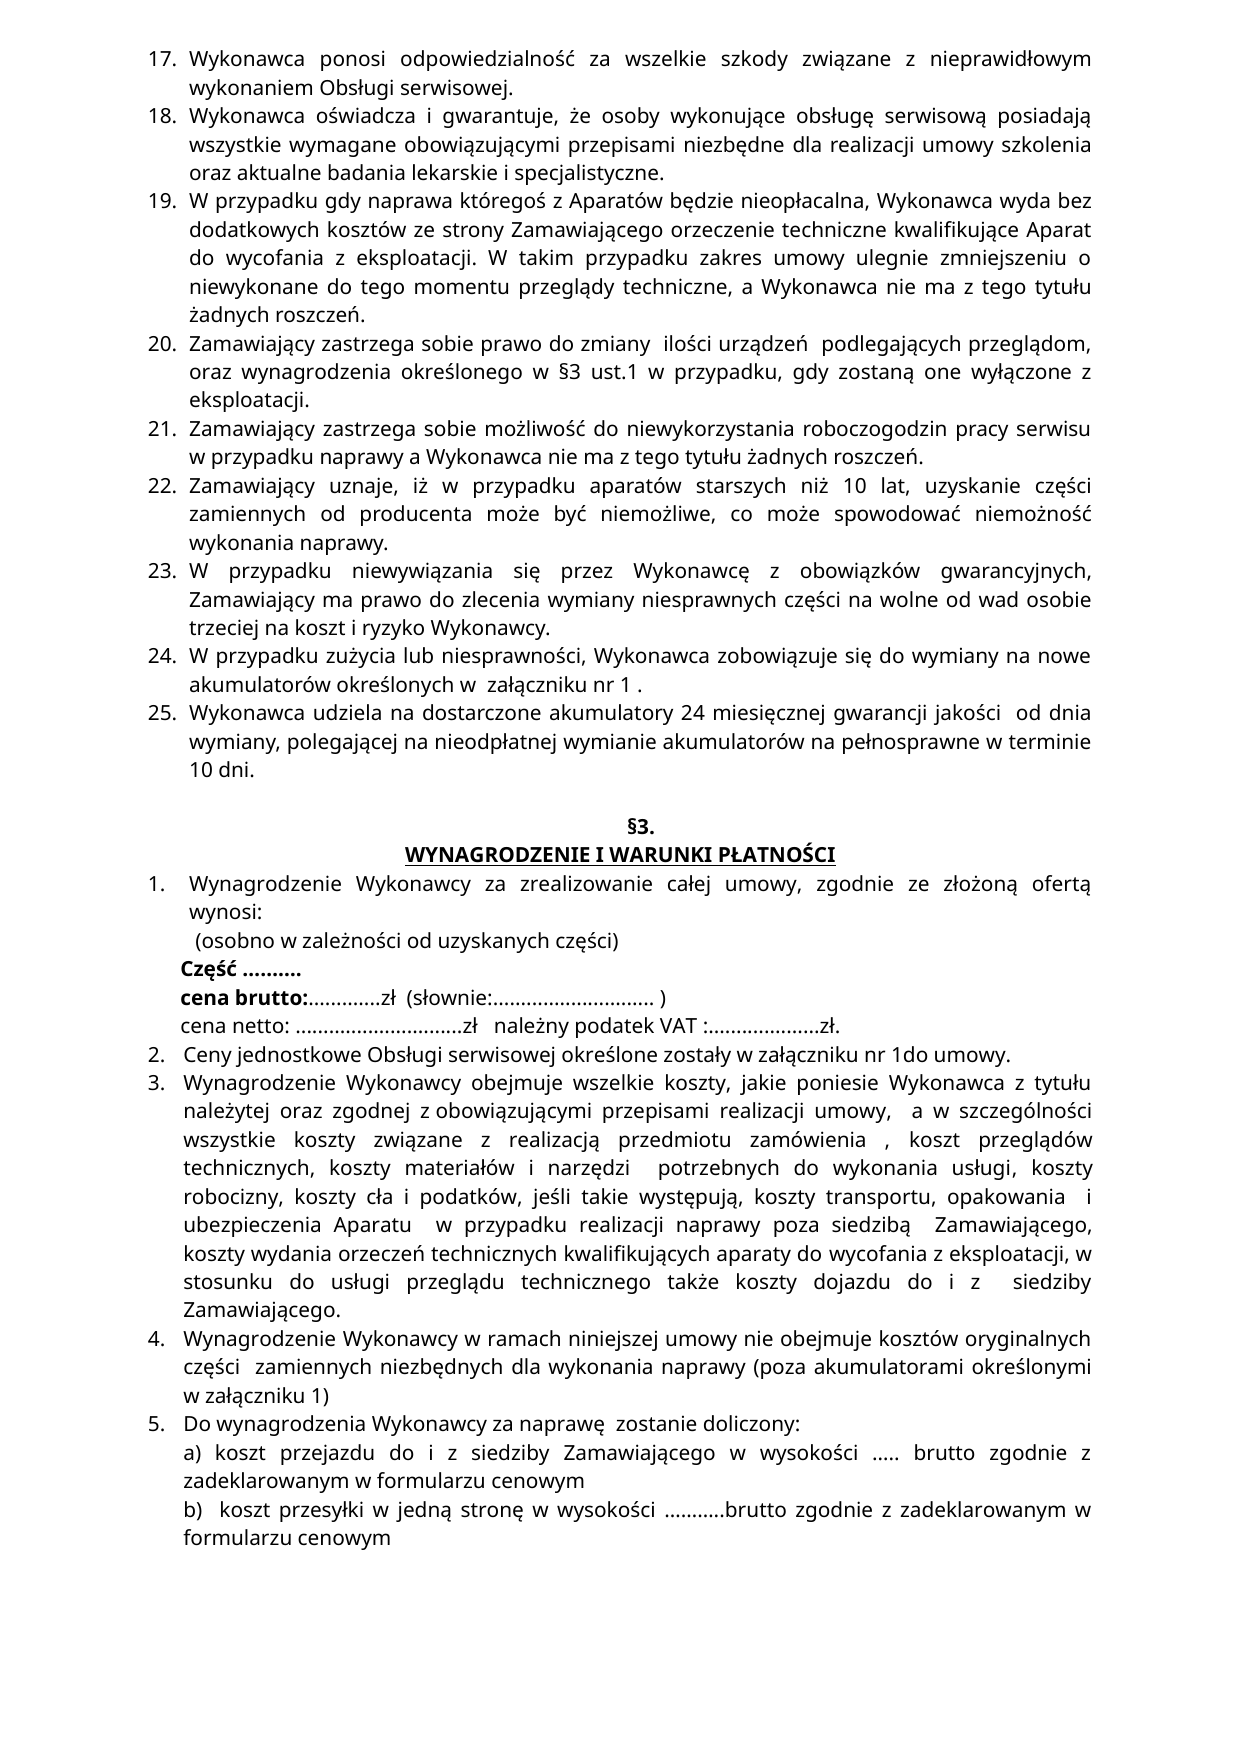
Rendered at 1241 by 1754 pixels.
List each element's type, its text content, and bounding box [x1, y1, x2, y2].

list Zamawiający uznaje, iż w przypadku aparatów starszych niż 10 lat, uzyskanie części zamiennych od producenta może być niemożliwe, co może spowodować niemożność wykonania naprawy. [148, 471, 1093, 556]
list W przypadku niewywiązania się przez Wykonawcę z obowiązków gwarancyjnych, Zamawiający ma prawo do zlecenia wymiany niesprawnych części na wolne od wad osobie trzeciej na koszt i ryzyko Wykonawcy. [148, 556, 1093, 642]
text Część ………. [148, 954, 1093, 983]
list Wynagrodzenie Wykonawcy obejmuje wszelkie koszty, jakie poniesie Wykonawca z tytułu należytej oraz zgodnej z obowiązującymi przepisami realizacji umowy, a w szczególności wszystkie koszty związane z realizacją przedmiotu zamówienia , koszt przeglądów technicznych, koszty materiałów i narzędzi potrzebnych do wykonania usługi, koszty robocizny, koszty cła i podatków, jeśli takie występują, koszty transportu, opakowania i ubezpieczenia Aparatu w przypadku realizacji naprawy poza siedzibą Zamawiającego, koszty wydania orzeczeń technicznych kwalifikujących aparaty do wycofania z eksploatacji, w stosunku do usługi przeglądu technicznego także koszty dojazdu do i z siedziby Zamawiającego. [148, 1068, 1093, 1324]
list Ceny jednostkowe Obsługi serwisowej określone zostały w załączniku nr 1do umowy. [148, 1040, 1093, 1068]
text b) koszt przesyłki w jedną stronę w wysokości ………..brutto zgodnie z zadeklarowanym w formularzu cenowym [183, 1495, 1093, 1552]
text (osobno w zależności od uzyskanych części) [179, 926, 1093, 954]
list Wykonawca oświadcza i gwarantuje, że osoby wykonujące obsługę serwisową posiadają wszystkie wymagane obowiązującymi przepisami niezbędne dla realizacji umowy szkolenia oraz aktualne badania lekarskie i specjalistyczne. [148, 101, 1093, 187]
list Zamawiający zastrzega sobie możliwość do niewykorzystania roboczogodzin pracy serwisu w przypadku naprawy a Wykonawca nie ma z tego tytułu żadnych roszczeń. [148, 414, 1093, 471]
text cena brutto:.............zł (słownie:............................. ) cena netto: ..............................zł należny podatek VAT :....................zł. [148, 983, 1093, 1040]
list Do wynagrodzenia Wykonawcy za naprawę zostanie doliczony: [148, 1409, 1093, 1438]
text WYNAGRODZENIE I WARUNKI PŁATNOŚCI [148, 841, 1093, 869]
text §3. [189, 812, 1093, 841]
list W przypadku gdy naprawa któregoś z Aparatów będzie nieopłacalna, Wykonawca wyda bez dodatkowych kosztów ze strony Zamawiającego orzeczenie techniczne kwalifikujące Aparat do wycofania z eksploatacji. W takim przypadku zakres umowy ulegnie zmniejszeniu o niewykonane do tego momentu przeglądy techniczne, a Wykonawca nie ma z tego tytułu żadnych roszczeń. [148, 187, 1093, 329]
text a) koszt przejazdu do i z siedziby Zamawiającego w wysokości ….. brutto zgodnie z zadeklarowanym w formularzu cenowym [183, 1438, 1093, 1495]
list Wynagrodzenie Wykonawcy za zrealizowanie całej umowy, zgodnie ze złożoną ofertą wynosi: [148, 869, 1093, 926]
list Wynagrodzenie Wykonawcy w ramach niniejszej umowy nie obejmuje kosztów oryginalnych części zamiennych niezbędnych dla wykonania naprawy (poza akumulatorami określonymi w załączniku 1) [148, 1324, 1093, 1409]
list Zamawiający zastrzega sobie prawo do zmiany ilości urządzeń podlegających przeglądom, oraz wynagrodzenia określonego w §3 ust.1 w przypadku, gdy zostaną one wyłączone z eksploatacji. [148, 329, 1093, 414]
list W przypadku zużycia lub niesprawności, Wykonawca zobowiązuje się do wymiany na nowe akumulatorów określonych w załączniku nr 1 . [148, 642, 1093, 698]
list Wykonawca ponosi odpowiedzialność za wszelkie szkody związane z nieprawidłowym wykonaniem Obsługi serwisowej. [148, 44, 1093, 101]
list Wykonawca udziela na dostarczone akumulatory 24 miesięcznej gwarancji jakości od dnia wymiany, polegającej na nieodpłatnej wymianie akumulatorów na pełnosprawne w terminie 10 dni. [148, 698, 1093, 784]
